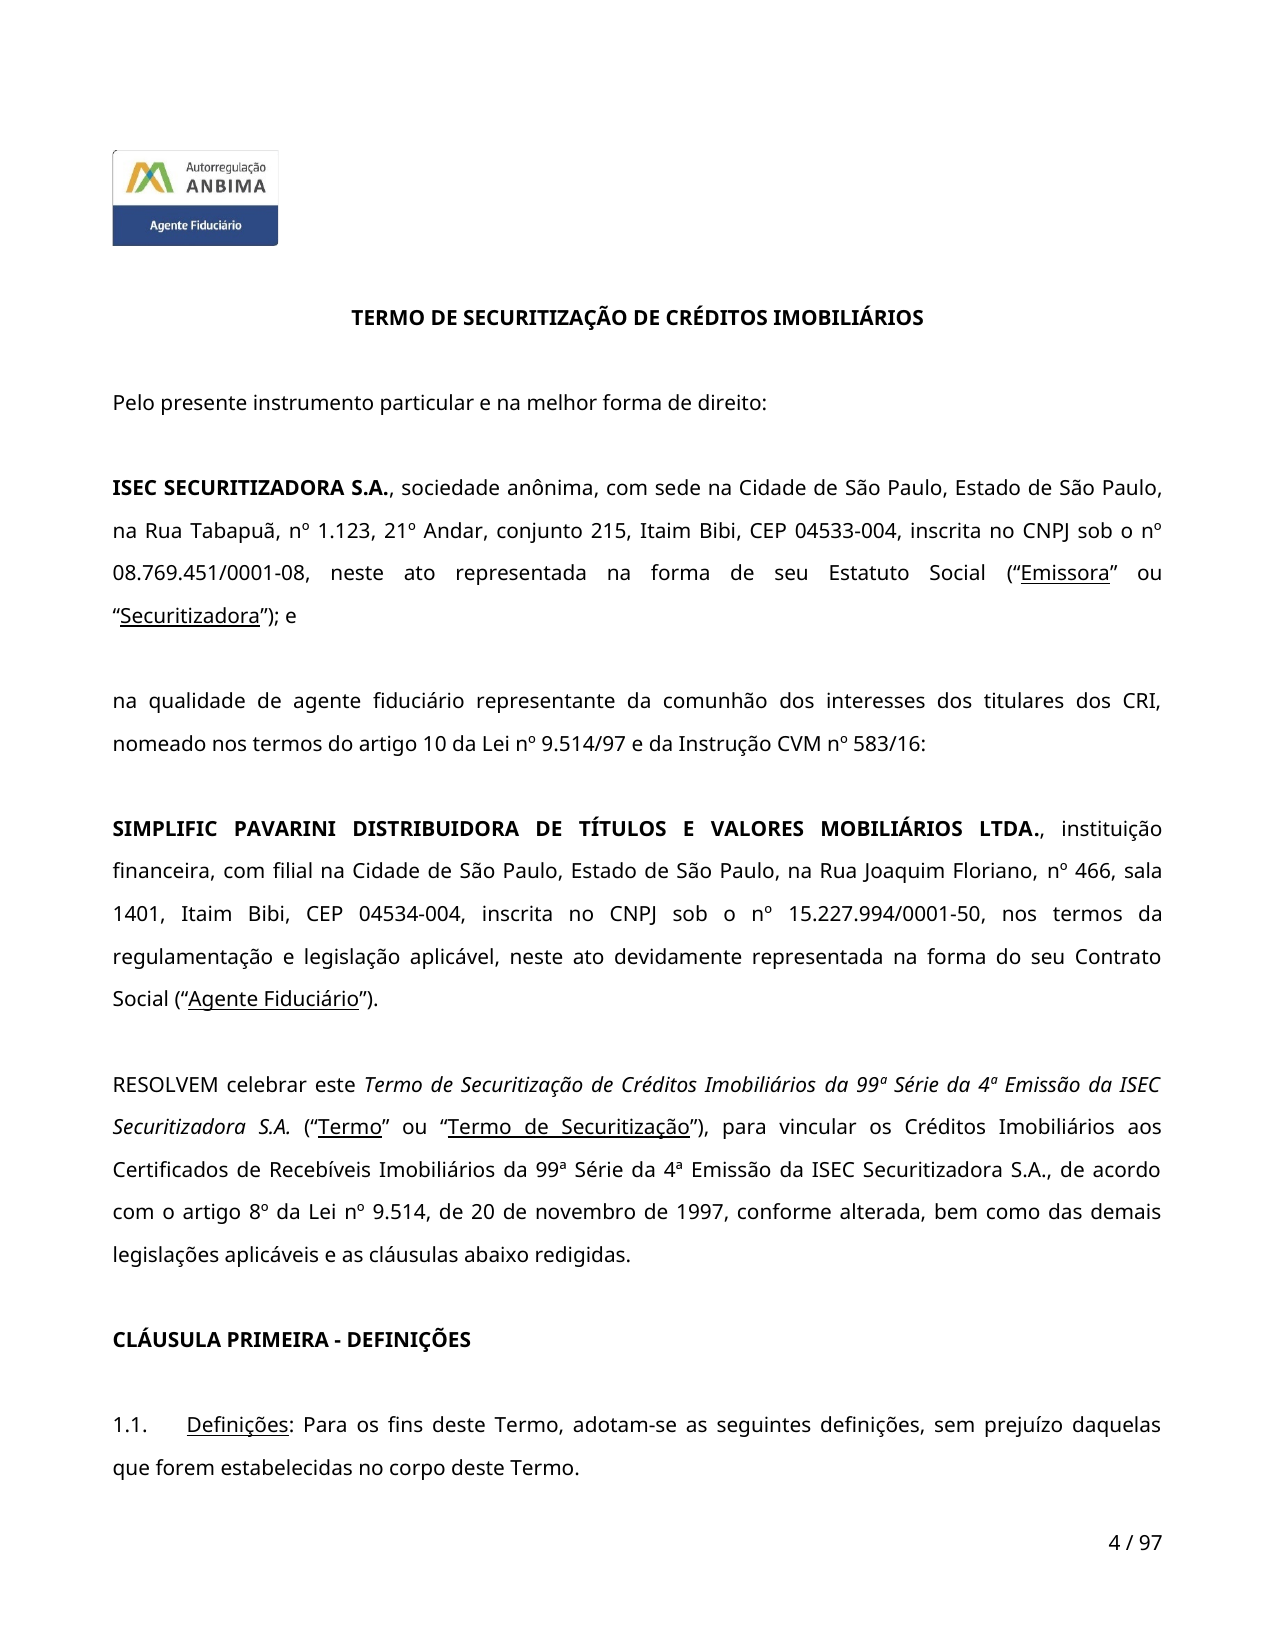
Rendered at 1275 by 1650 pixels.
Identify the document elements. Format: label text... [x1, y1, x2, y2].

text RESOLVEM celebrar este Termo de Securitização de Créditos Imobiliários da 99ª Série da 4ª Emissão da ISEC Securitizadora S.A. (“Termo” ou “Termo de Securitização”), para vincular os Créditos Imobiliários aos Certificados de Recebíveis Imobiliários da 99ª Série da 4ª Emissão da ISEC Securitizadora S.A., de acordo com o artigo 8º da Lei nº 9.514, de 20 de novembro de 1997, conforme alterada, bem como das demais legislações aplicáveis e as cláusulas abaixo redigidas. [112, 1070, 1162, 1268]
text na qualidade de agente fiduciário representante da comunhão dos interesses dos titulares dos CRI, nomeado nos termos do artigo 10 da Lei nº 9.514/97 e da Instrução CVM nº 583/16: [112, 686, 1162, 757]
text ISEC SECURITIZADORA S.A., sociedade anônima, com sede na Cidade de São Paulo, Estado de São Paulo, na Rua Tabapuã, nº 1.123, 21º Andar, conjunto 215, Itaim Bibi, CEP 04533-004, inscrita no CNPJ sob o nº 08.769.451/0001-08, neste ato representada na forma de seu Estatuto Social (“Emissora” ou “Securitizadora”); e [112, 473, 1162, 629]
text Pelo presente instrumento particular e na melhor forma de direito: [112, 388, 1162, 416]
text TERMO DE SECURITIZAÇÃO DE CRÉDITOS IMOBILIÁRIOS [112, 303, 1162, 331]
text 1.1. Definições: Para os fins deste Termo, adotam-se as seguintes definições, sem prejuízo daquelas que forem estabelecidas no corpo deste Termo. [112, 1411, 1162, 1482]
text SIMPLIFIC PAVARINI DISTRIBUIDORA DE TÍTULOS E VALORES MOBILIÁRIOS LTDA., instituição financeira, com filial na Cidade de São Paulo, Estado de São Paulo, na Rua Joaquim Floriano, nº 466, sala 1401, Itaim Bibi, CEP 04534-004, inscrita no CNPJ sob o nº 15.227.994/0001-50, nos termos da regulamentação e legislação aplicável, neste ato devidamente representada na forma do seu Contrato Social (“Agente Fiduciário”). [112, 814, 1162, 1013]
picture [112, 150, 279, 246]
subtitle CLÁUSULA PRIMEIRA - DEFINIÇÕES [112, 1325, 1162, 1354]
